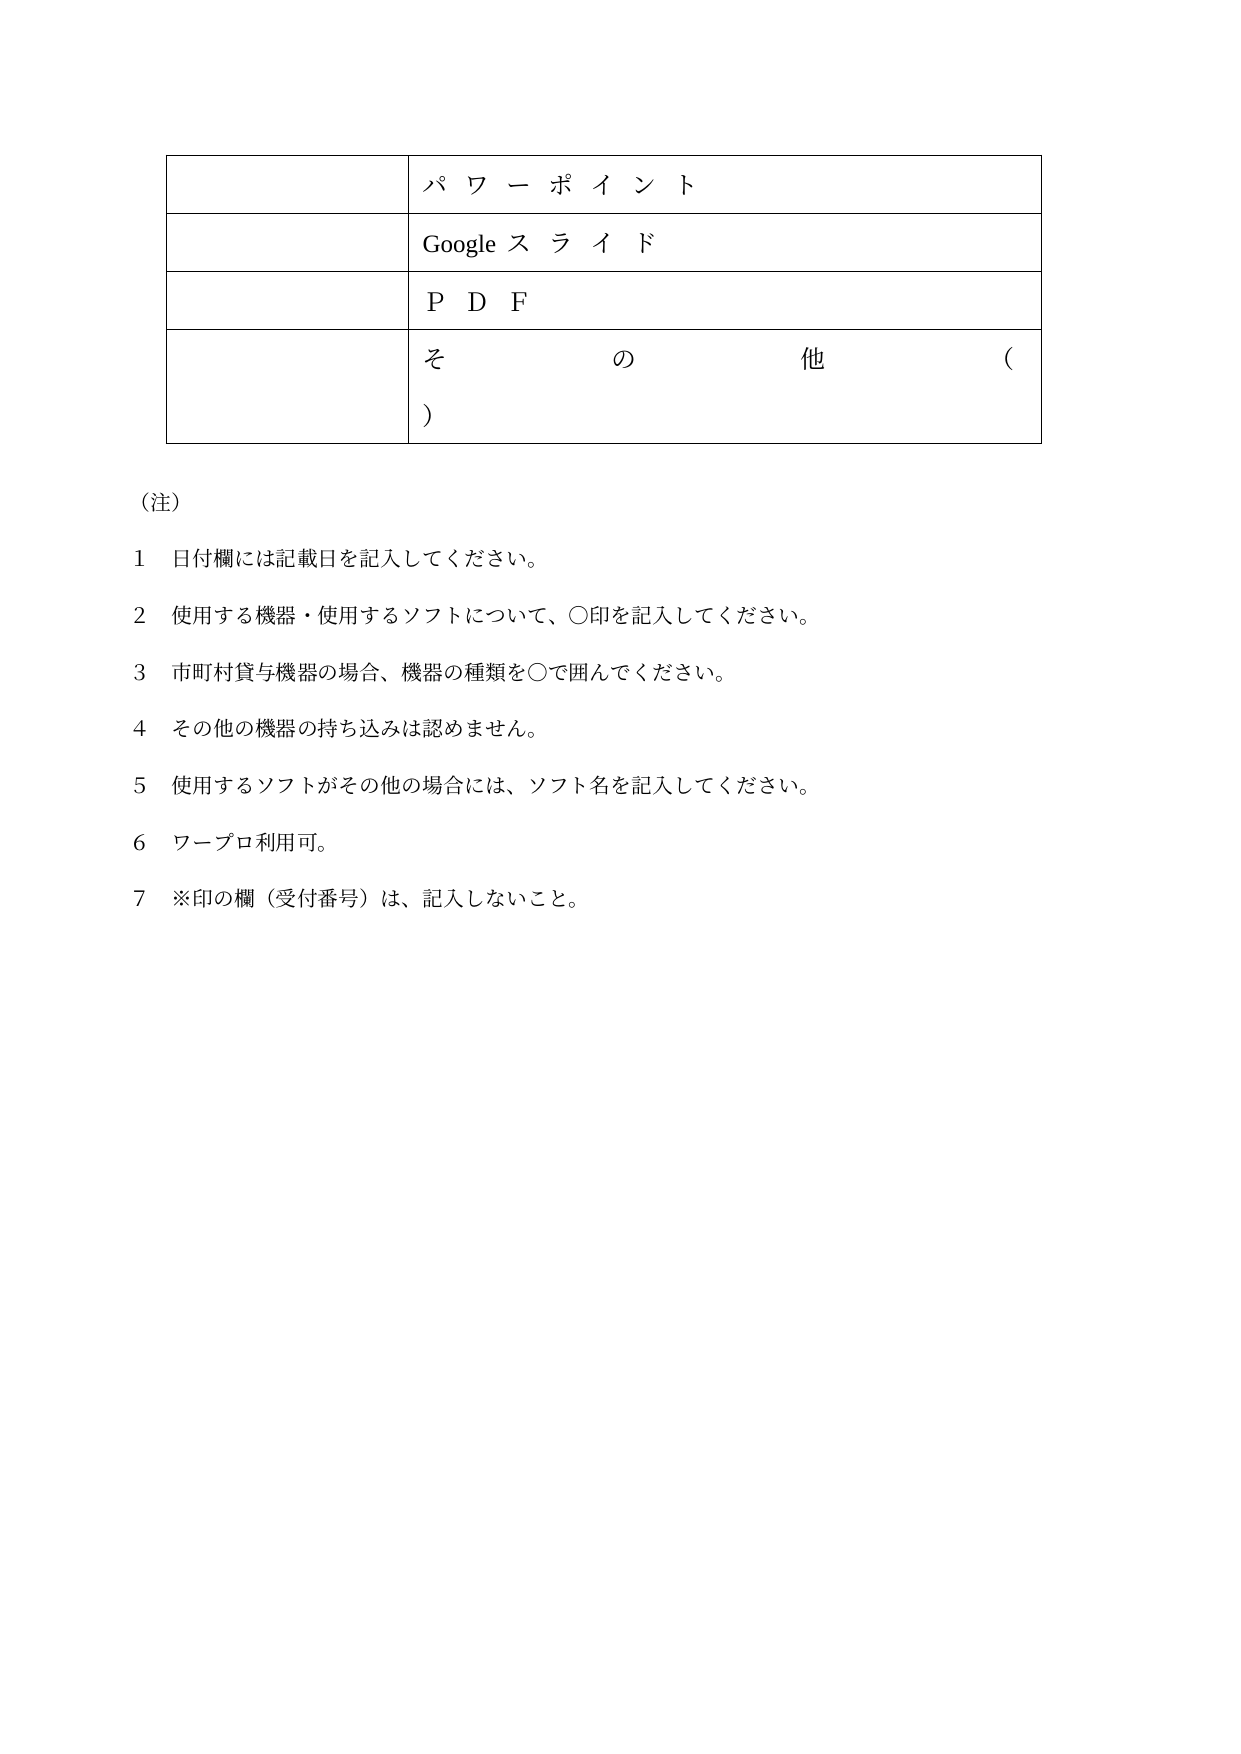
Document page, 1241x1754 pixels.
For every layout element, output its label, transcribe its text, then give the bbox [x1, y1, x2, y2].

text １ 日付欄には記載日を記入してください。 [129, 529, 1113, 586]
table_cell [167, 330, 408, 443]
table_cell パワーポイント [409, 156, 1041, 213]
text ３ 市町村貸与機器の場合、機器の種類を○で囲んでください。 [129, 643, 1113, 699]
table_cell Googleスライド [409, 214, 1041, 271]
text ５ 使用するソフトがその他の場合には、ソフト名を記入してください。 [129, 756, 1113, 813]
table_cell [167, 272, 408, 329]
text ２ 使用する機器・使用するソフトについて、○印を記入してください。 [129, 586, 1113, 643]
text （注） [129, 473, 1113, 529]
table_cell [167, 156, 408, 213]
table_cell [167, 214, 408, 271]
text ４ その他の機器の持ち込みは認めません。 [129, 699, 1113, 756]
table_cell ＰＤＦ [409, 272, 1041, 329]
text ６ ワープロ利用可。 [129, 813, 1113, 869]
text ７ ※印の欄（受付番号）は、記入しないこと。 [129, 869, 1113, 926]
table_cell その他（ ） [409, 330, 1041, 443]
